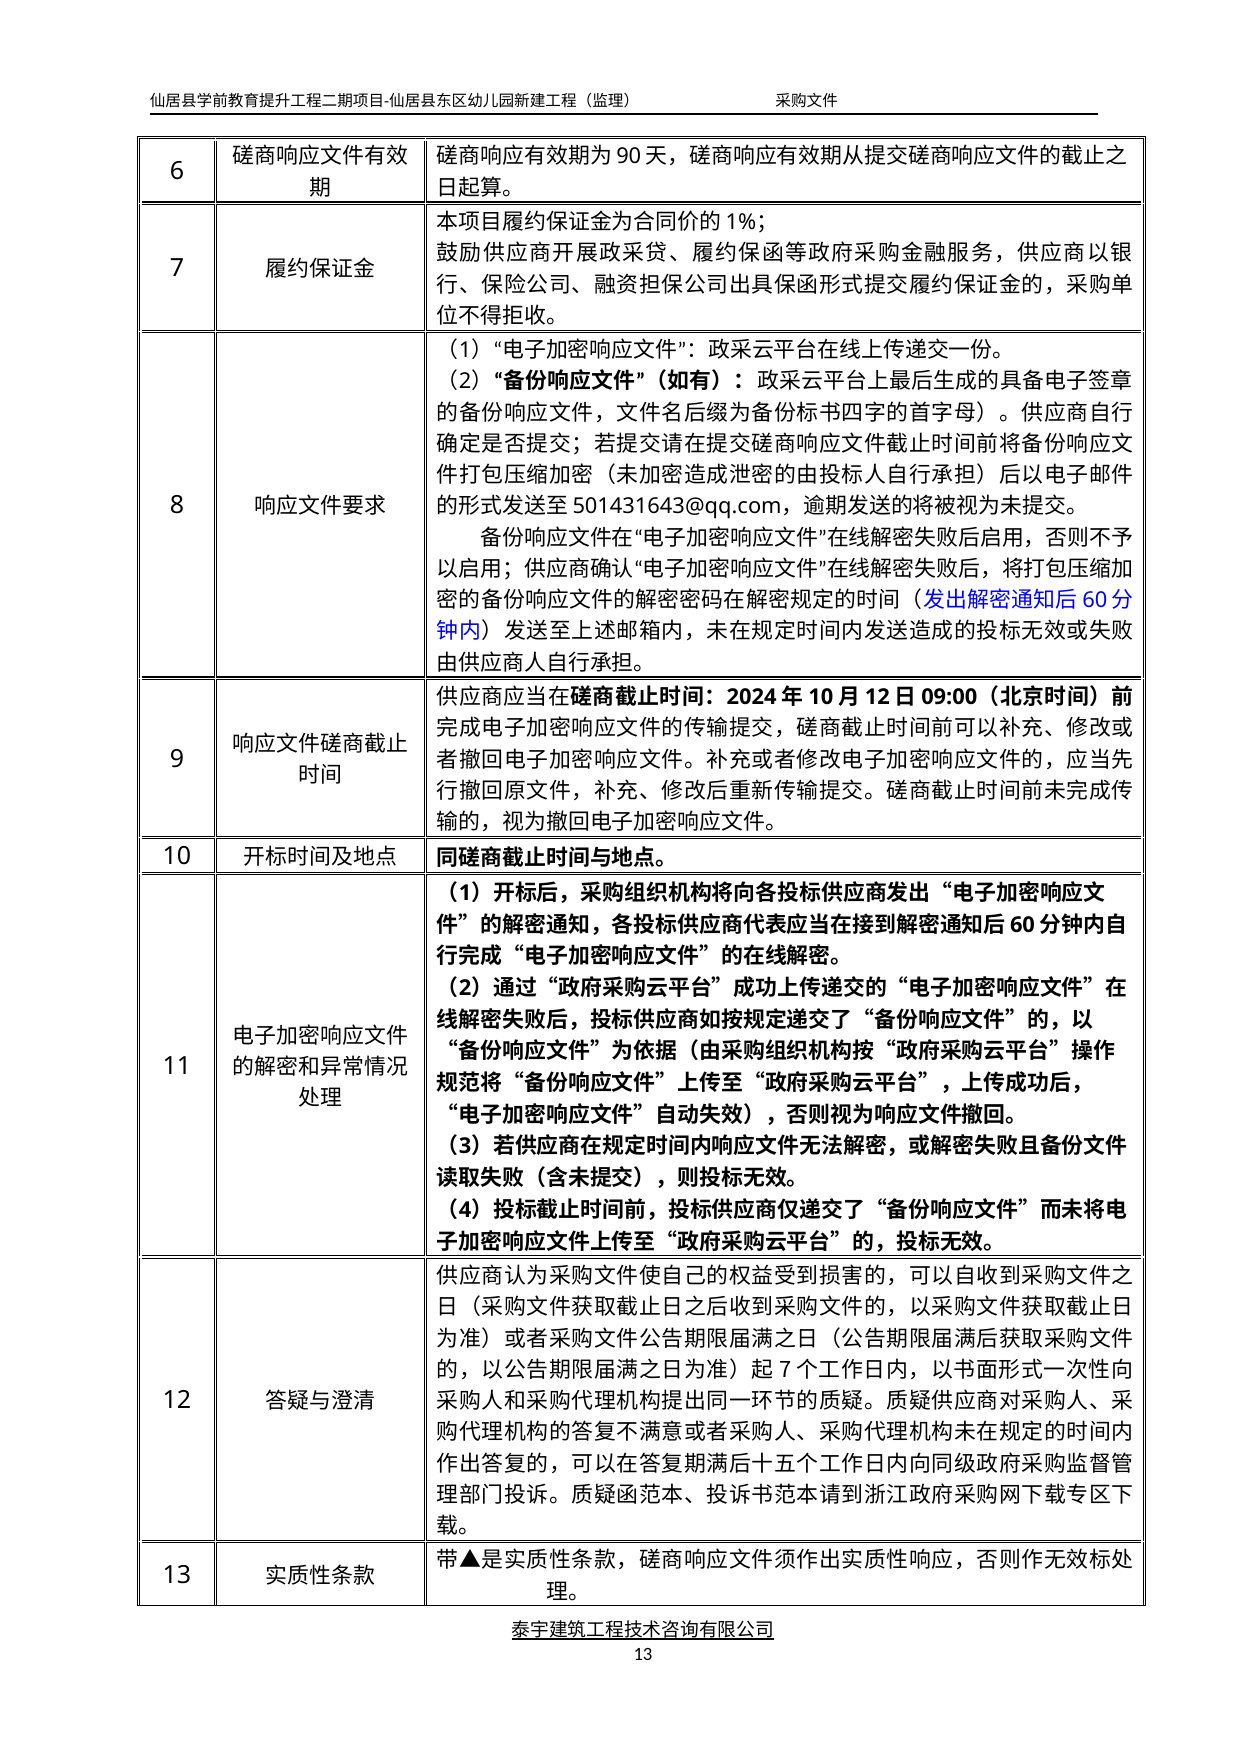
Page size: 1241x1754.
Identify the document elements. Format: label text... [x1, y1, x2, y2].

table_cell 响应文件要求 [217, 333, 424, 676]
table_cell 开标时间及地点 [217, 839, 424, 872]
table_cell 8 [140, 330, 214, 676]
table_cell 同磋商截止时间与地点。 [427, 836, 1143, 872]
table_cell 带▲是实质性条款，磋商响应文件须作出实质性响应，否则作无效标处理。 [427, 1540, 1143, 1605]
table_cell 12 [138, 1255, 215, 1540]
table_cell 磋商响应有效期为90天，磋商响应有效期从提交磋商响应文件的截止之日起算。 [425, 139, 1143, 201]
table_cell 10 [140, 836, 214, 872]
table_cell 供应商应当在磋商截止时间：2024年10月12日09:00（北京时间）前完成电子加密响应文件的传输提交，磋商截止时间前可以补充、修改或者撤回电子加密响应文件。补充或者修改电子加密响应文件的，应当先行撤回原文件，补充、修改后重新传输提交。磋商截止时间前未完成传输的，视为撤回电子加密响应文件。 [427, 676, 1143, 836]
table_cell 实质性条款 [217, 1543, 424, 1605]
table_cell 磋商响应文件有效期 [215, 139, 425, 201]
table_cell 9 [140, 676, 214, 836]
table_cell 13 [140, 1540, 214, 1605]
table_cell 7 [140, 201, 214, 329]
table_cell 6 [140, 139, 215, 201]
table_cell 履约保证金 [217, 205, 424, 329]
table_cell 本项目履约保证金为合同价的1%； 鼓励供应商开展政采贷、履约保函等政府采购金融服务，供应商以银行、保险公司、融资担保公司出具保函形式提交履约保证金的，采购单位不得拒收。 [427, 201, 1143, 329]
table_cell 11 [140, 872, 214, 1255]
table_cell 电子加密响应文件的解密和异常情况处理 [217, 875, 424, 1255]
table_cell 响应文件磋商截止时间 [217, 680, 424, 836]
table_cell 供应商认为采购文件使自己的权益受到损害的，可以自收到采购文件之日（采购文件获取截止日之后收到采购文件的，以采购文件获取截止日为准）或者采购文件公告期限届满之日（公告期限届满后获取采购文件的，以公告期限届满之日为准）起7个工作日内，以书面形式一次性向采购人和采购代理机构提出同一环节的质疑。质疑供应商对采购人、采购代理机构的答复不满意或者采购人、采购代理机构未在规定的时间内作出答复的，可以在答复期满后十五个工作日内向同级政府采购监督管理部门投诉。质疑函范本、投诉书范本请到浙江政府采购网下载专区下载。 [425, 1255, 1145, 1540]
table_cell 答疑与澄清 [217, 1259, 424, 1540]
table_cell （1）“电子加密响应文件”：政采云平台在线上传递交一份。 （2）“备份响应文件”（如有）：政采云平台上最后生成的具备电子签章的备份响应文件，文件名后缀为备份标书四字的首字母）。供应商自行确定是否提交；若提交请在提交磋商响应文件截止时间前将备份响应文件打包压缩加密（未加密造成泄密的由投标人自行承担）后以电子邮件的形式发送至501431643@qq.com，逾期发送的将被视为未提交。 备份响应文件在“电子加密响应文件”在线解密失败后启用，否则不予以启用；供应商确认“电子加密响应文件”在线解密失败后，将打包压缩加密的备份响应文件的解密密码在解密规定的时间（发出解密通知后60分钟内）发送至上述邮箱内，未在规定时间内发送造成的投标无效或失败由供应商人自行承担。 [427, 330, 1143, 676]
table_cell （1）开标后，采购组织机构将向各投标供应商发出“电子加密响应文件”的解密通知，各投标供应商代表应当在接到解密通知后60分钟内自行完成“电子加密响应文件”的在线解密。 （2）通过“政府采购云平台”成功上传递交的“电子加密响应文件”在线解密失败后，投标供应商如按规定递交了“备份响应文件”的，以“备份响应文件”为依据（由采购组织机构按“政府采购云平台”操作规范将“备份响应文件”上传至“政府采购云平台”，上传成功后，“电子加密响应文件”自动失效），否则视为响应文件撤回。 （3）若供应商在规定时间内响应文件无法解密，或解密失败且备份文件读取失败（含未提交），则投标无效。 （4）投标截止时间前，投标供应商仅递交了“备份响应文件”而未将电子加密响应文件上传至“政府采购云平台”的，投标无效。 [427, 872, 1143, 1255]
